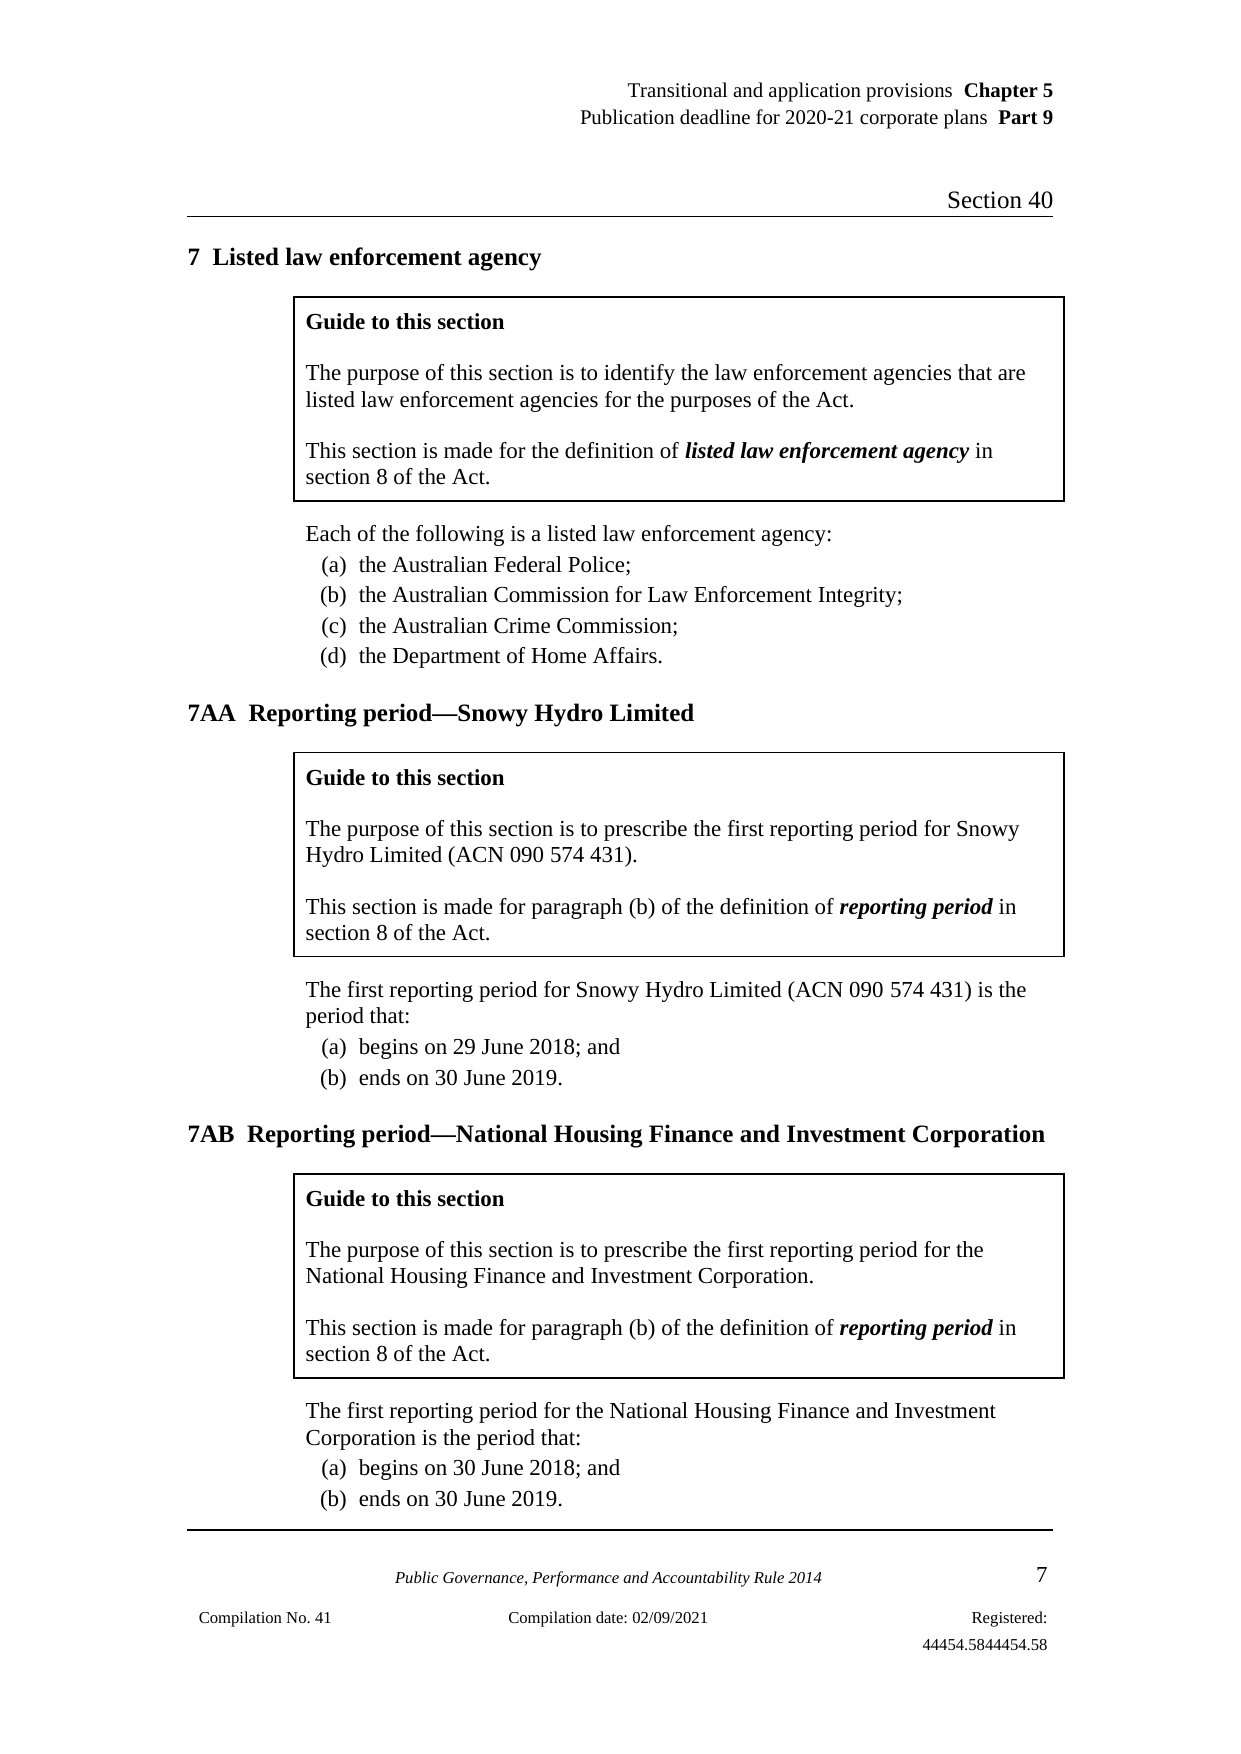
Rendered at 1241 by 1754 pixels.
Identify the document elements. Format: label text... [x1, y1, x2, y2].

text (a) begins on 29 June 2018; and [187, 1033, 1053, 1059]
text (a) the Australian Federal Police; [187, 551, 1053, 577]
text This section is made for paragraph (b) of the definition of reporting period in section 8 of the Act. [295, 881, 1063, 956]
text Each of the following is a listed law enforcement agency: [187, 520, 1053, 547]
text The purpose of this section is to identify the law enforcement agencies that are listed law enforcement agencies for the purposes of the Act. [295, 347, 1063, 412]
text (a) begins on 30 June 2018; and [187, 1454, 1053, 1481]
text (b) the Australian Commission for Law Enforcement Integrity; [187, 581, 1053, 608]
text The purpose of this section is to prescribe the first reporting period for Snowy Hydro Limited (ACN 090 574 431). [295, 803, 1063, 868]
text (c) the Australian Crime Commission; [187, 612, 1053, 638]
text (b) ends on 30 June 2019. [187, 1485, 1053, 1511]
text 7 Listed law enforcement agency [187, 242, 1053, 271]
text The first reporting period for Snowy Hydro Limited (ACN 090 574 431) is the period that: [187, 976, 1053, 1029]
text The first reporting period for the National Housing Finance and Investment Corporation is the period that: [187, 1397, 1053, 1450]
text This section is made for the definition of listed law enforcement agency in section 8 of the Act. [295, 425, 1063, 500]
text Guide to this section [295, 753, 1063, 790]
text Guide to this section [295, 1175, 1063, 1211]
text Guide to this section [295, 298, 1063, 334]
text (b) ends on 30 June 2019. [187, 1064, 1053, 1090]
text 7AA Reporting period—Snowy Hydro Limited [187, 698, 1053, 727]
text This section is made for paragraph (b) of the definition of reporting period in section 8 of the Act. [295, 1302, 1063, 1377]
text (d) the Department of Home Affairs. [187, 642, 1053, 669]
text The purpose of this section is to prescribe the first reporting period for the National Housing Finance and Investment Corporation. [295, 1224, 1063, 1289]
text 7AB Reporting period—National Housing Finance and Investment Corporation [187, 1119, 1053, 1148]
